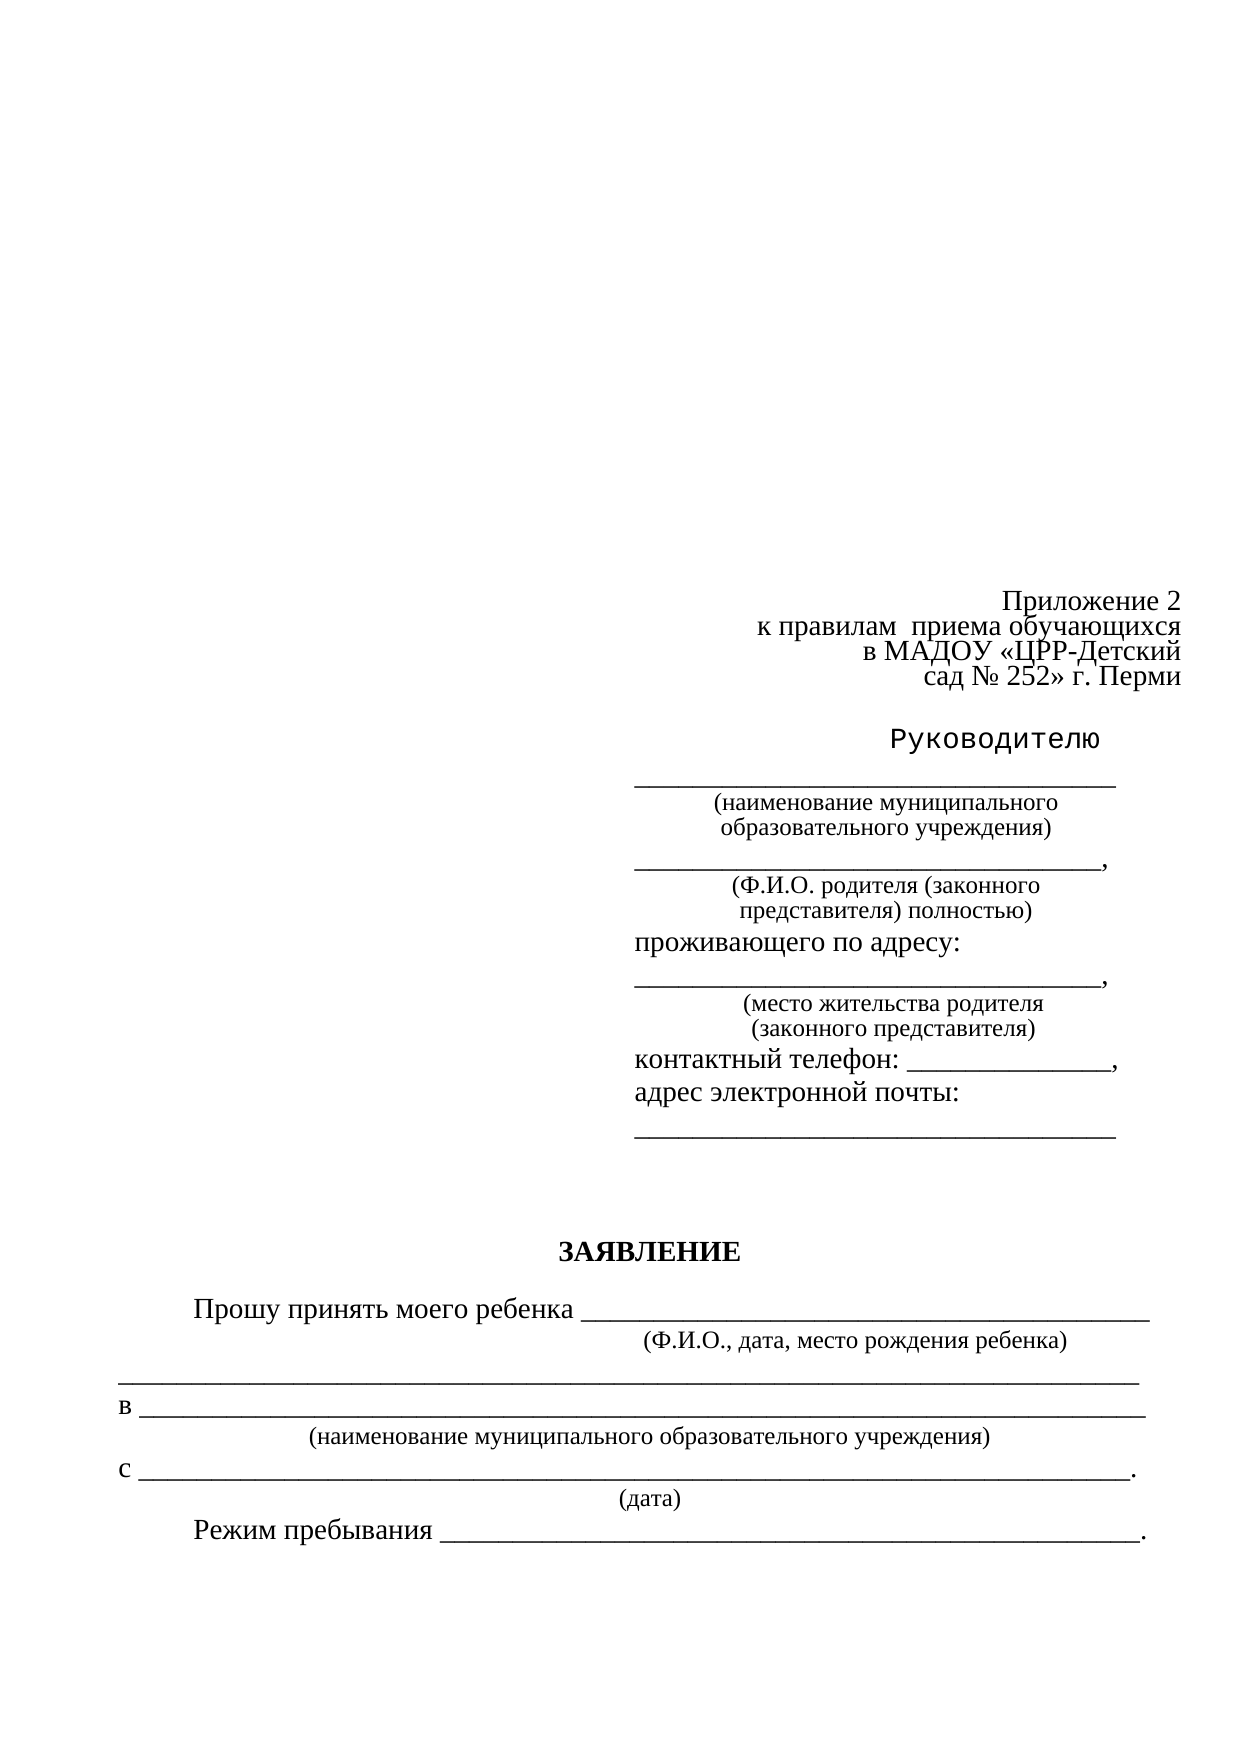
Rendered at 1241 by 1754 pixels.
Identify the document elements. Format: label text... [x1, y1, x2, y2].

text представителя) полностью) [591, 899, 1181, 924]
text сад № 252» г. Перми [493, 665, 1181, 690]
text (Ф.И.О., дата, место рождения ребенка) [568, 1325, 1181, 1354]
text образовательного учреждения) [591, 815, 1181, 840]
text ______________________________________________________________________ [118, 1354, 1181, 1387]
text с ____________________________________________________________________. [118, 1450, 1181, 1483]
text (место жительства родителя [532, 991, 1181, 1016]
text ________________________________, [634, 957, 1181, 991]
text (наименование муниципального образовательного учреждения) [118, 1421, 1181, 1450]
text (наименование муниципального [591, 790, 1181, 815]
text контактный телефон: ______________, [634, 1041, 1181, 1074]
text в МАДОУ «ЦРР-Детский [493, 640, 1181, 665]
text ________________________________, [634, 840, 1181, 874]
text Руководителю [634, 724, 1181, 757]
text к правилам приема обучающихся [118, 615, 1181, 640]
text _________________________________ [634, 757, 1181, 790]
text (законного представителя) [532, 1016, 1181, 1041]
text ЗАЯВЛЕНИЕ [118, 1242, 1181, 1267]
text Прошу принять моего ребенка _______________________________________ [118, 1292, 1181, 1325]
text в _____________________________________________________________________ [118, 1387, 1181, 1421]
text Приложение 2 [118, 590, 1181, 615]
text (дата) [118, 1483, 1181, 1512]
text Режим пребывания ________________________________________________. [118, 1512, 1181, 1546]
text адрес электронной почты: [634, 1074, 1181, 1108]
text проживающего по адресу: [634, 924, 1181, 957]
text _________________________________ [634, 1108, 1181, 1142]
text (Ф.И.О. родителя (законного [591, 874, 1181, 899]
